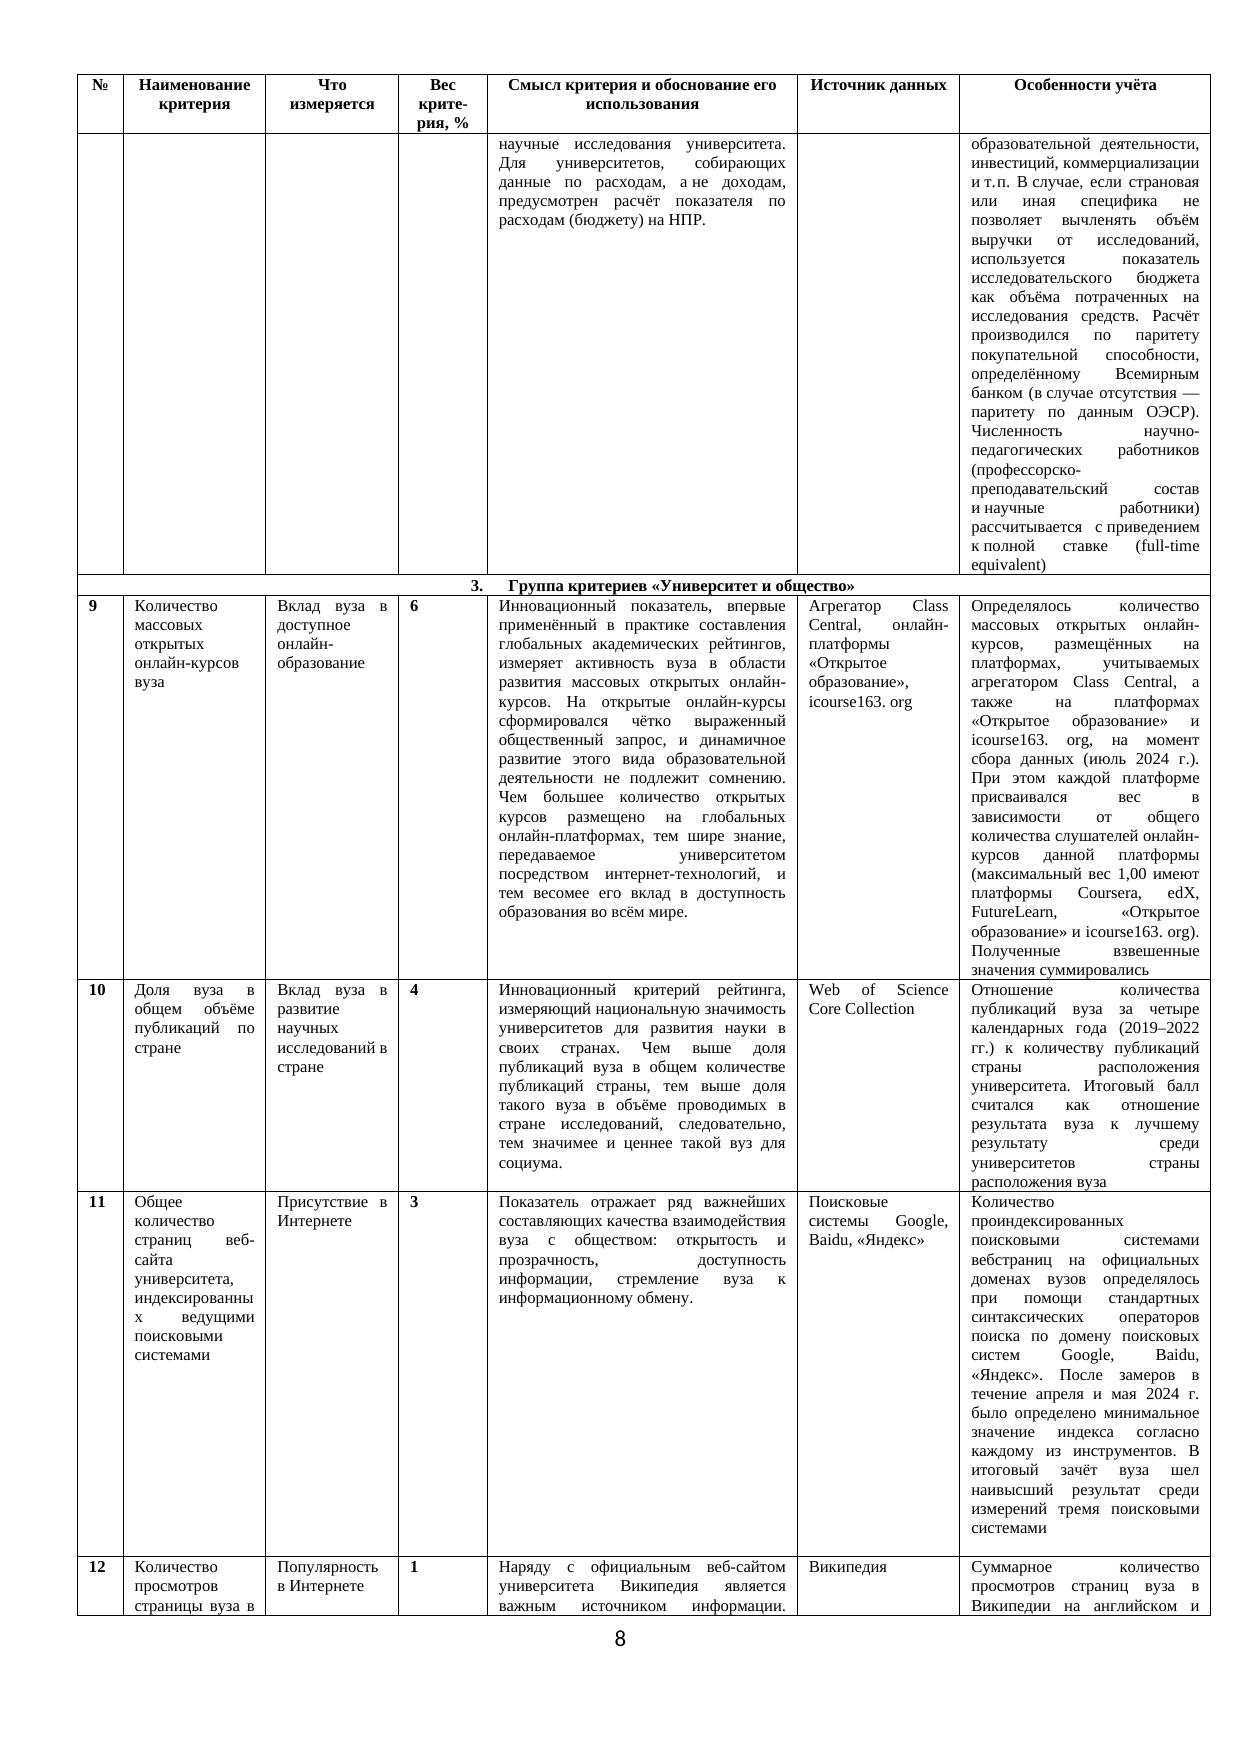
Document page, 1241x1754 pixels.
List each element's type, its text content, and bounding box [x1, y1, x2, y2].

table_cell Поисковые системы Google, Baidu, «Яндекс» [798, 1192, 959, 1556]
table_header Что измеряется [266, 75, 398, 132]
table_cell Определялось количество массовых открытых онлайн-курсов, размещённых на платформах, учитываемых агрегатором Class Central, а также на платформах «Открытое образование» и icourse163. org, на момент сбора данных (июль 2024 г.). При этом каждой платформе присваивался вес в зависимости от общего количества слушателей онлайн-курсов данной платформы (максимальный вес 1,00 имеют платформы Coursera, edX, FutureLearn, «Открытое образование» и icourse163. org). Полученные взвешенные значения суммировались [960, 596, 1210, 979]
table_cell Инновационный критерий рейтинга, измеряющий национальную значимость университетов для развития науки в своих странах. Чем выше доля публикаций вуза в общем количестве публикаций страны, тем выше доля такого вуза в объёме проводимых в стране исследований, следовательно, тем значимее и ценнее такой вуз для социума. [488, 980, 797, 1191]
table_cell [488, 134, 797, 574]
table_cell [488, 1557, 797, 1614]
table_cell 9 [78, 596, 123, 979]
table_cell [266, 1557, 398, 1614]
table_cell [266, 134, 398, 574]
table_cell Агрегатор Class Central, онлайн-платформы «Открытое образование», icourse163. org [798, 596, 959, 979]
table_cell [124, 134, 265, 574]
table_cell Википедия [798, 1557, 959, 1614]
table_cell Общее количество страниц веб-сайта университета, индексированных ведущими поисковыми системами [124, 1192, 265, 1556]
table_cell Присутствие в Интернете [266, 1192, 398, 1556]
table_cell 8 [78, 134, 123, 574]
table_header № [78, 75, 123, 132]
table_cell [124, 1557, 265, 1614]
table_cell 5 [399, 134, 487, 574]
table_cell 11 [78, 1192, 123, 1556]
table_header Вес крите-рия, % [399, 75, 487, 132]
table_cell 1 [399, 1557, 487, 1614]
table_cell Группа критериев «Университет и общество» [78, 575, 1210, 594]
table_cell 4 [399, 980, 487, 1191]
table_header Смысл критерия и обоснование его использования [488, 75, 797, 132]
table_cell Количество массовых открытых онлайн-курсов вуза [124, 596, 265, 979]
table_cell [960, 1557, 1210, 1614]
table_cell Вклад вуза в развитие научных исследований в стране [266, 980, 398, 1191]
table_cell 12 [78, 1557, 123, 1614]
table_cell Вклад вуза в доступное онлайн-образование [266, 596, 398, 979]
table_cell Показатель отражает ряд важнейших составляющих качества взаимодействия вуза с обществом: открытость и прозрачность, доступность информации, стремление вуза к информационному обмену. [488, 1192, 797, 1556]
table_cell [960, 134, 1210, 574]
table_header Наименование критерия [124, 75, 265, 132]
table_header Источник данных [798, 75, 959, 132]
table_cell Отношение количества публикаций вуза за четыре календарных года (2019–2022 гг.) к количеству публикаций страны расположения университета. Итоговый балл считался как отношение результата вуза к лучшему результату среди университетов страны расположения вуза [960, 980, 1210, 1191]
table_cell Доля вуза в общем объёме публикаций по стране [124, 980, 265, 1191]
table_cell 6 [399, 596, 487, 979]
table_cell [798, 134, 959, 574]
table_header Особенности учёта [960, 75, 1210, 132]
table_cell 3 [399, 1192, 487, 1556]
table_cell Инновационный показатель, впервые применённый в практике составления глобальных академических рейтингов, измеряет активность вуза в области развития массовых открытых онлайн-курсов. На открытые онлайн-курсы сформировался чётко выраженный общественный запрос, и динамичное развитие этого вида образовательной деятельности не подлежит сомнению. Чем большее количество открытых курсов размещено на глобальных онлайн-платформах, тем шире знание, передаваемое университетом посредством интернет-технологий, и тем весомее его вклад в доступность образования во всём мире. [488, 596, 797, 979]
table_cell Web of Science Core Collection [798, 980, 959, 1191]
table_cell 10 [78, 980, 123, 1191]
table_cell Количество проиндексированных поисковыми системами вебстраниц на официальных доменах вузов определялось при помощи стандартных синтаксических операторов поиска по домену поисковых систем Google, Baidu, «Яндекс». После замеров в течение апреля и мая 2024 г. было определено минимальное значение индекса согласно каждому из инструментов. В итоговый зачёт вуза шел наивысший результат среди измерений тремя поисковыми системами [960, 1192, 1210, 1556]
